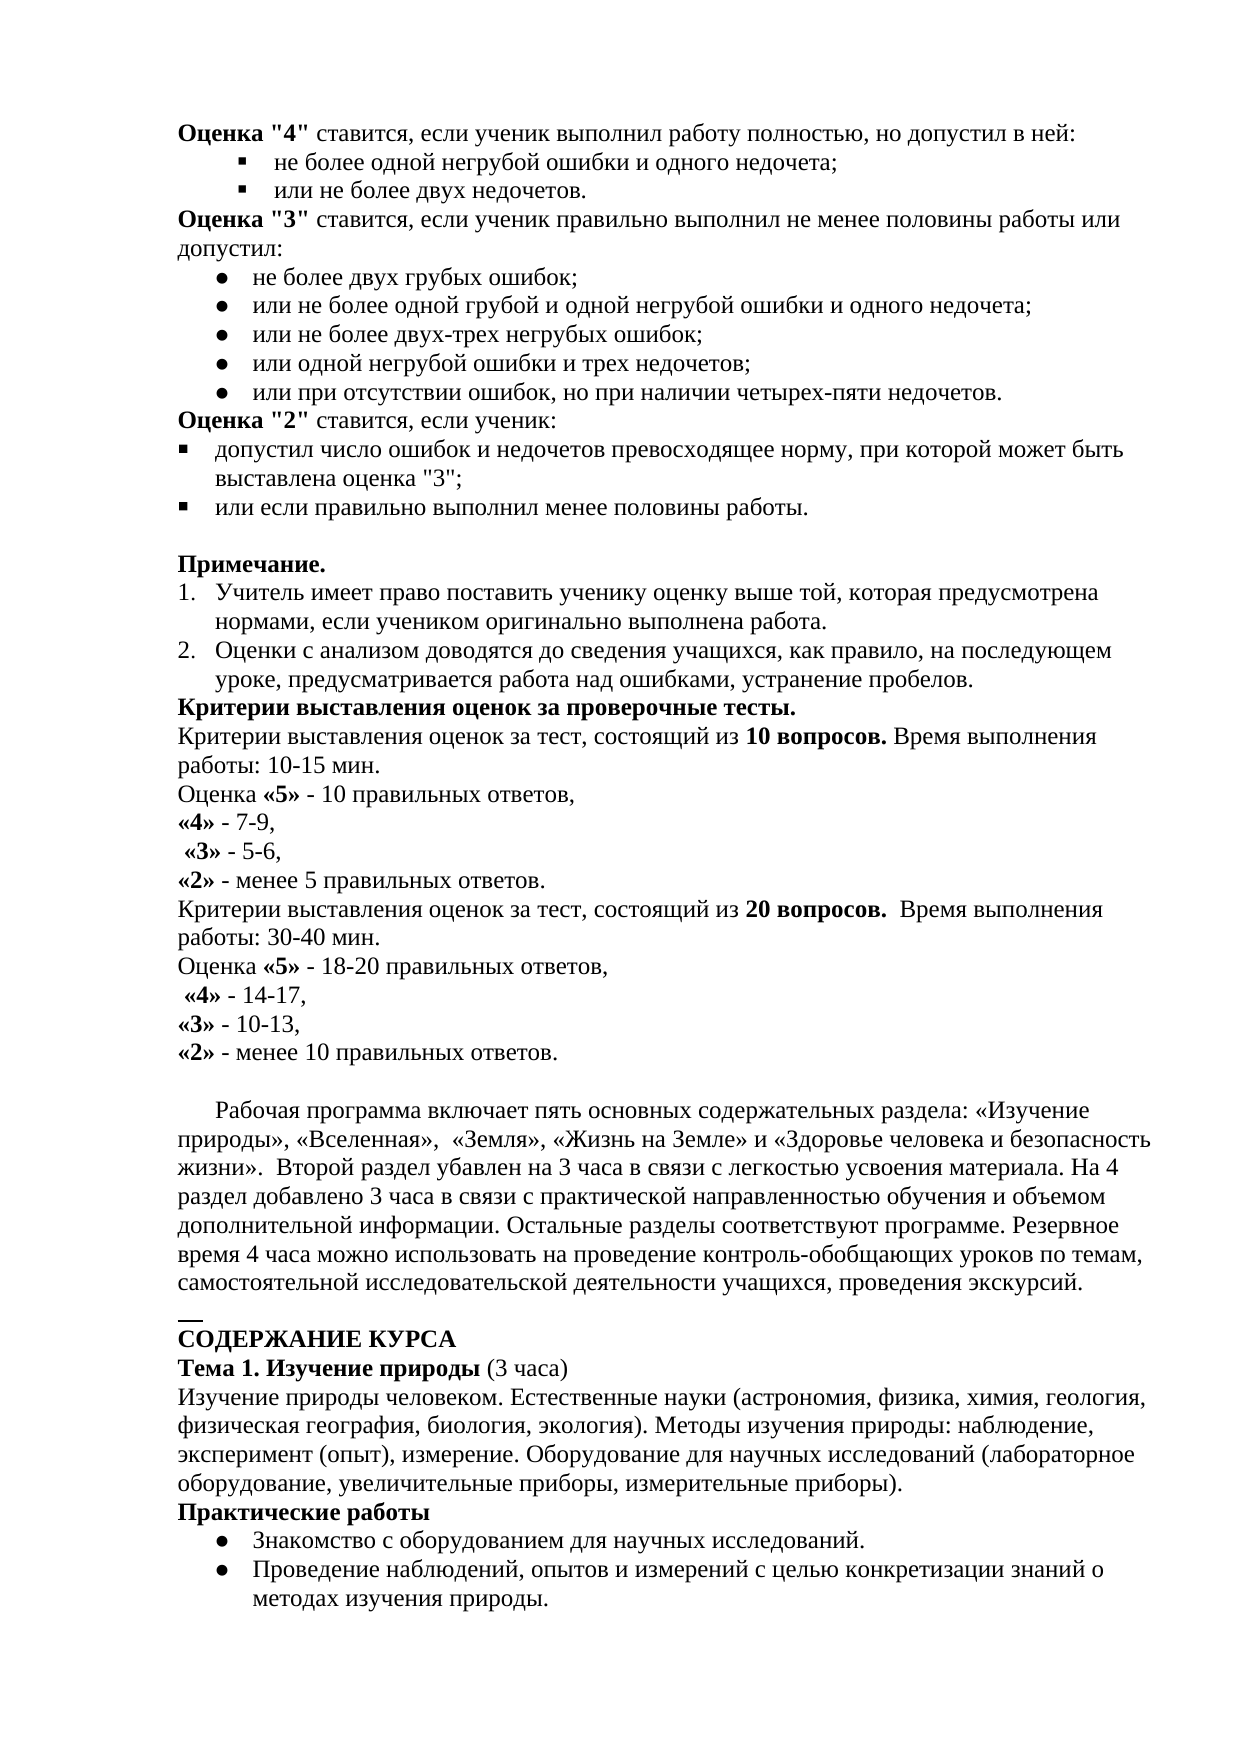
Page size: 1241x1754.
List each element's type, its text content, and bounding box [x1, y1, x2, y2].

list допустил число ошибок и недочетов превосходящее норму, при которой может быть выставлена оценка "3"; [177, 434, 1152, 492]
list Знакомство с оборудованием для научных исследований. [215, 1525, 1152, 1554]
text Оценка «5» - 10 правильных ответов, [177, 779, 1152, 807]
text «3» - 10-13, [177, 1009, 1152, 1037]
text Критерии выставления оценок за тест, состоящий из 20 вопросов. Время выполнения работы: 30-40 мин. [177, 894, 1152, 951]
text «4» - 7-9, [177, 807, 1152, 836]
text Тема 1. Изучение природы (3 часа) [177, 1353, 1152, 1382]
list или если правильно выполнил менее половины работы. [177, 492, 1152, 521]
text «4» - 14-17, [177, 980, 1152, 1009]
list или не более двух недочетов. [236, 176, 1152, 204]
list Оценки с анализом доводятся до сведения учащихся, как правило, на последующем уроке, предусматривается работа над ошибками, устранение пробелов. [177, 635, 1152, 692]
list или не более одной грубой и одной негрубой ошибки и одного недочета; [215, 291, 1152, 319]
text «2» - менее 10 правильных ответов. [177, 1037, 1152, 1066]
text Оценка "2" ставится, если ученик: [177, 406, 1152, 434]
list или одной негрубой ошибки и трех недочетов; [215, 348, 1152, 377]
text «3» - 5-6, [177, 836, 1152, 865]
text «2» - менее 5 правильных ответов. [177, 865, 1152, 894]
text Оценка "4" ставится, если ученик выполнил работу полностью, но допустил в ней: [177, 118, 1152, 147]
text Примечание. [177, 549, 1152, 577]
text Оценка "3" ставится, если ученик правильно выполнил не менее половины работы или допустил: [177, 204, 1152, 262]
text Оценка «5» - 18-20 правильных ответов, [177, 951, 1152, 980]
list Учитель имеет право поставить ученику оценку выше той, которая предусмотрена нормами, если учеником оригинально выполнена работа. [177, 577, 1152, 635]
list или при отсутствии ошибок, но при наличии четырех-пяти недочетов. [215, 377, 1152, 406]
text Рабочая программа включает пять основных содержательных раздела: «Изучение природы», «Вселенная», «Земля», «Жизнь на Земле» и «Здоровье человека и безопасность жизни». Второй раздел убавлен на 3 часа в связи с легкостью усвоения материала. На 4 раздел добавлено 3 часа в связи с практической направленностью обучения и объемом дополнительной информации. Остальные разделы соответствуют программе. Резервное время 4 часа можно использовать на проведение контроль-обобщающих уроков по темам, самостоятельной исследовательской деятельности учащихся, проведения экскурсий. [177, 1095, 1152, 1296]
text Критерии выставления оценок за проверочные тесты. [177, 692, 1152, 721]
list или не более двух-трех негрубых ошибок; [215, 319, 1152, 348]
list Проведение наблюдений, опытов и измерений с целью конкретизации знаний о методах изучения природы. [215, 1554, 1152, 1612]
list не более двух грубых ошибок; [215, 262, 1152, 291]
list не более одной негрубой ошибки и одного недочета; [236, 147, 1152, 176]
text Практические работы [177, 1497, 1152, 1525]
text СОДЕРЖАНИЕ КУРСА [177, 1324, 1152, 1353]
text Критерии выставления оценок за тест, состоящий из 10 вопросов. Время выполнения работы: 10-15 мин. [177, 721, 1152, 779]
text Изучение природы человеком. Естественные науки (астрономия, физика, химия, геология, физическая география, биология, экология). Методы изучения природы: наблюдение, эксперимент (опыт), измерение. Оборудование для научных исследований (лабораторное оборудование, увеличительные приборы, измерительные приборы). [177, 1382, 1152, 1497]
